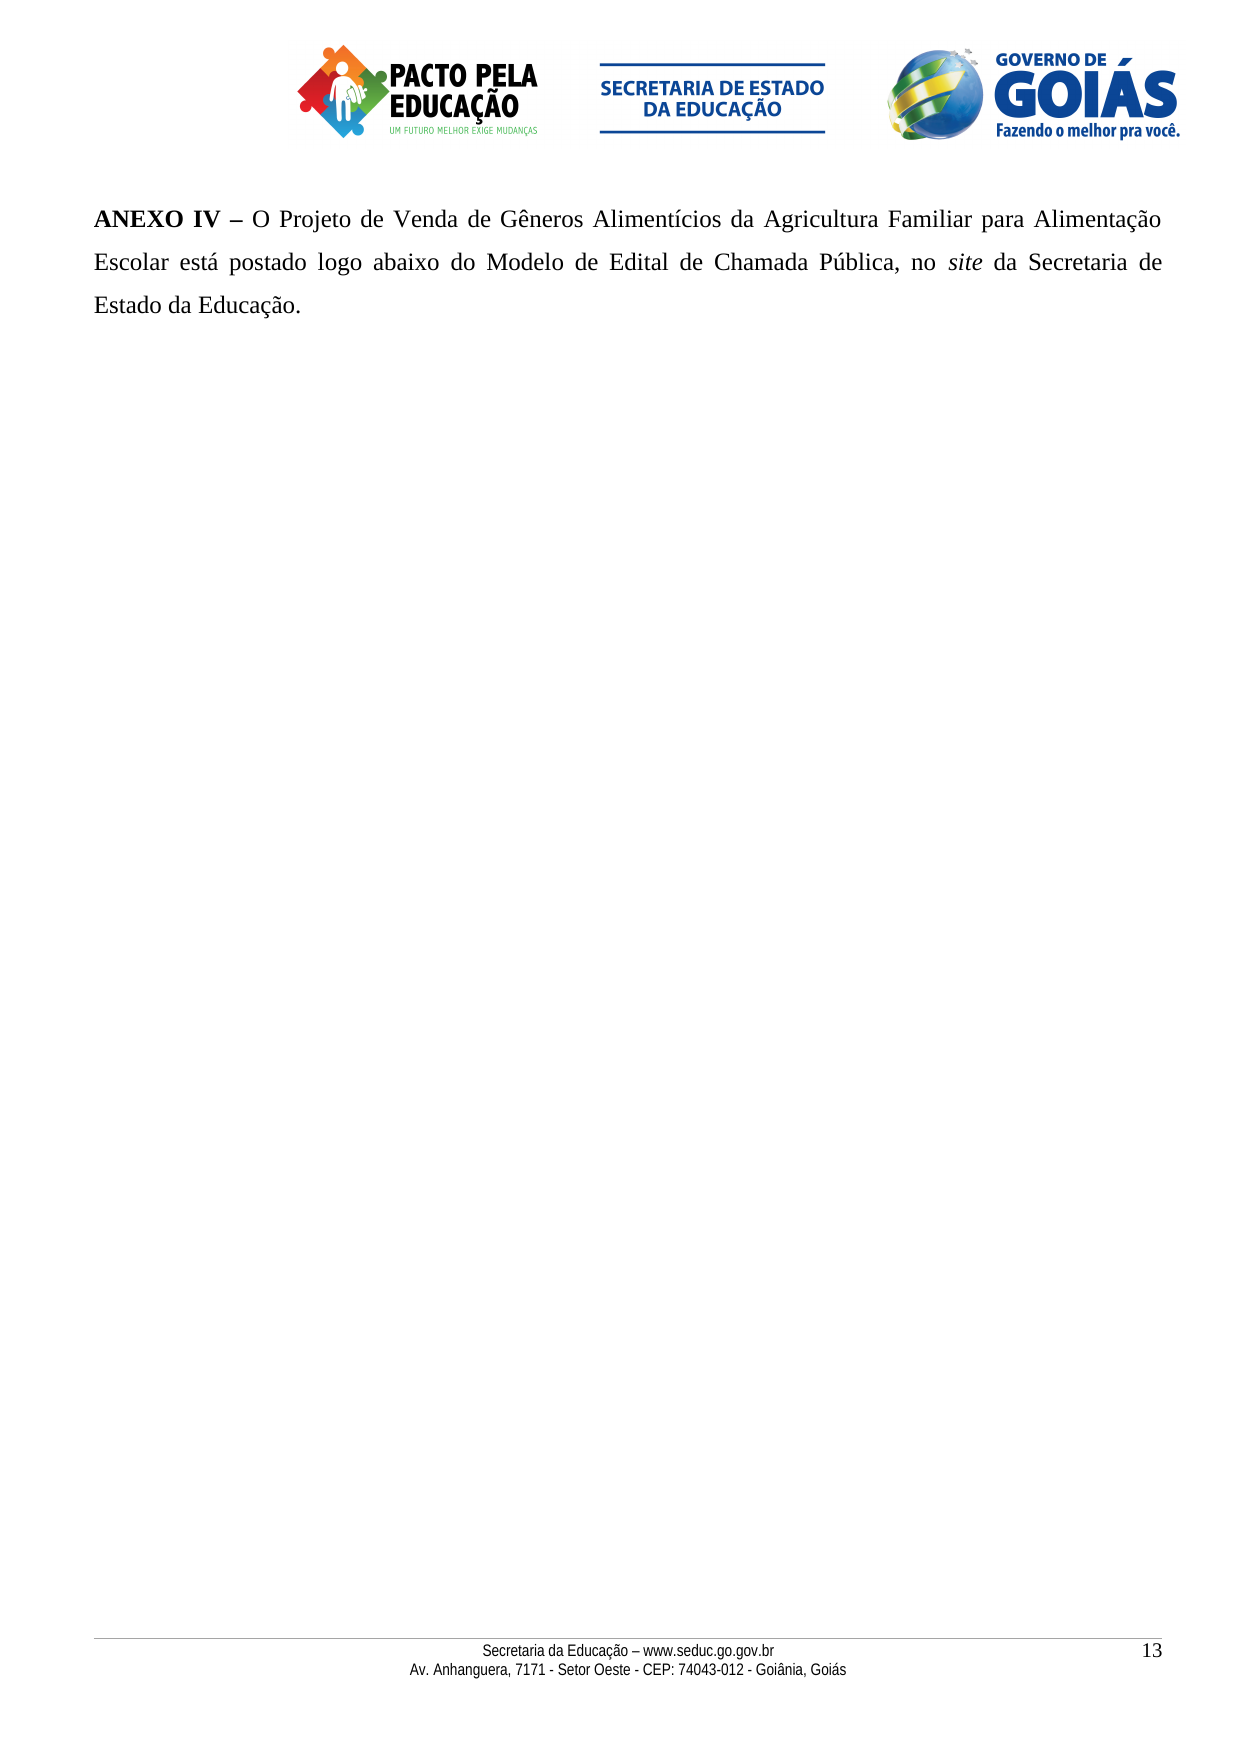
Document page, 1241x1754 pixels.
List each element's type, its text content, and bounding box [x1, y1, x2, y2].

text ANEXO IV – O Projeto de Venda de Gêneros Alimentícios da Agricultura Familiar para Alimentação Escolar está postado logo abaixo do Modelo de Edital de Chamada Pública, no site da Secretaria de Estado da Educação. [94, 204, 1162, 319]
picture [288, 40, 1187, 149]
